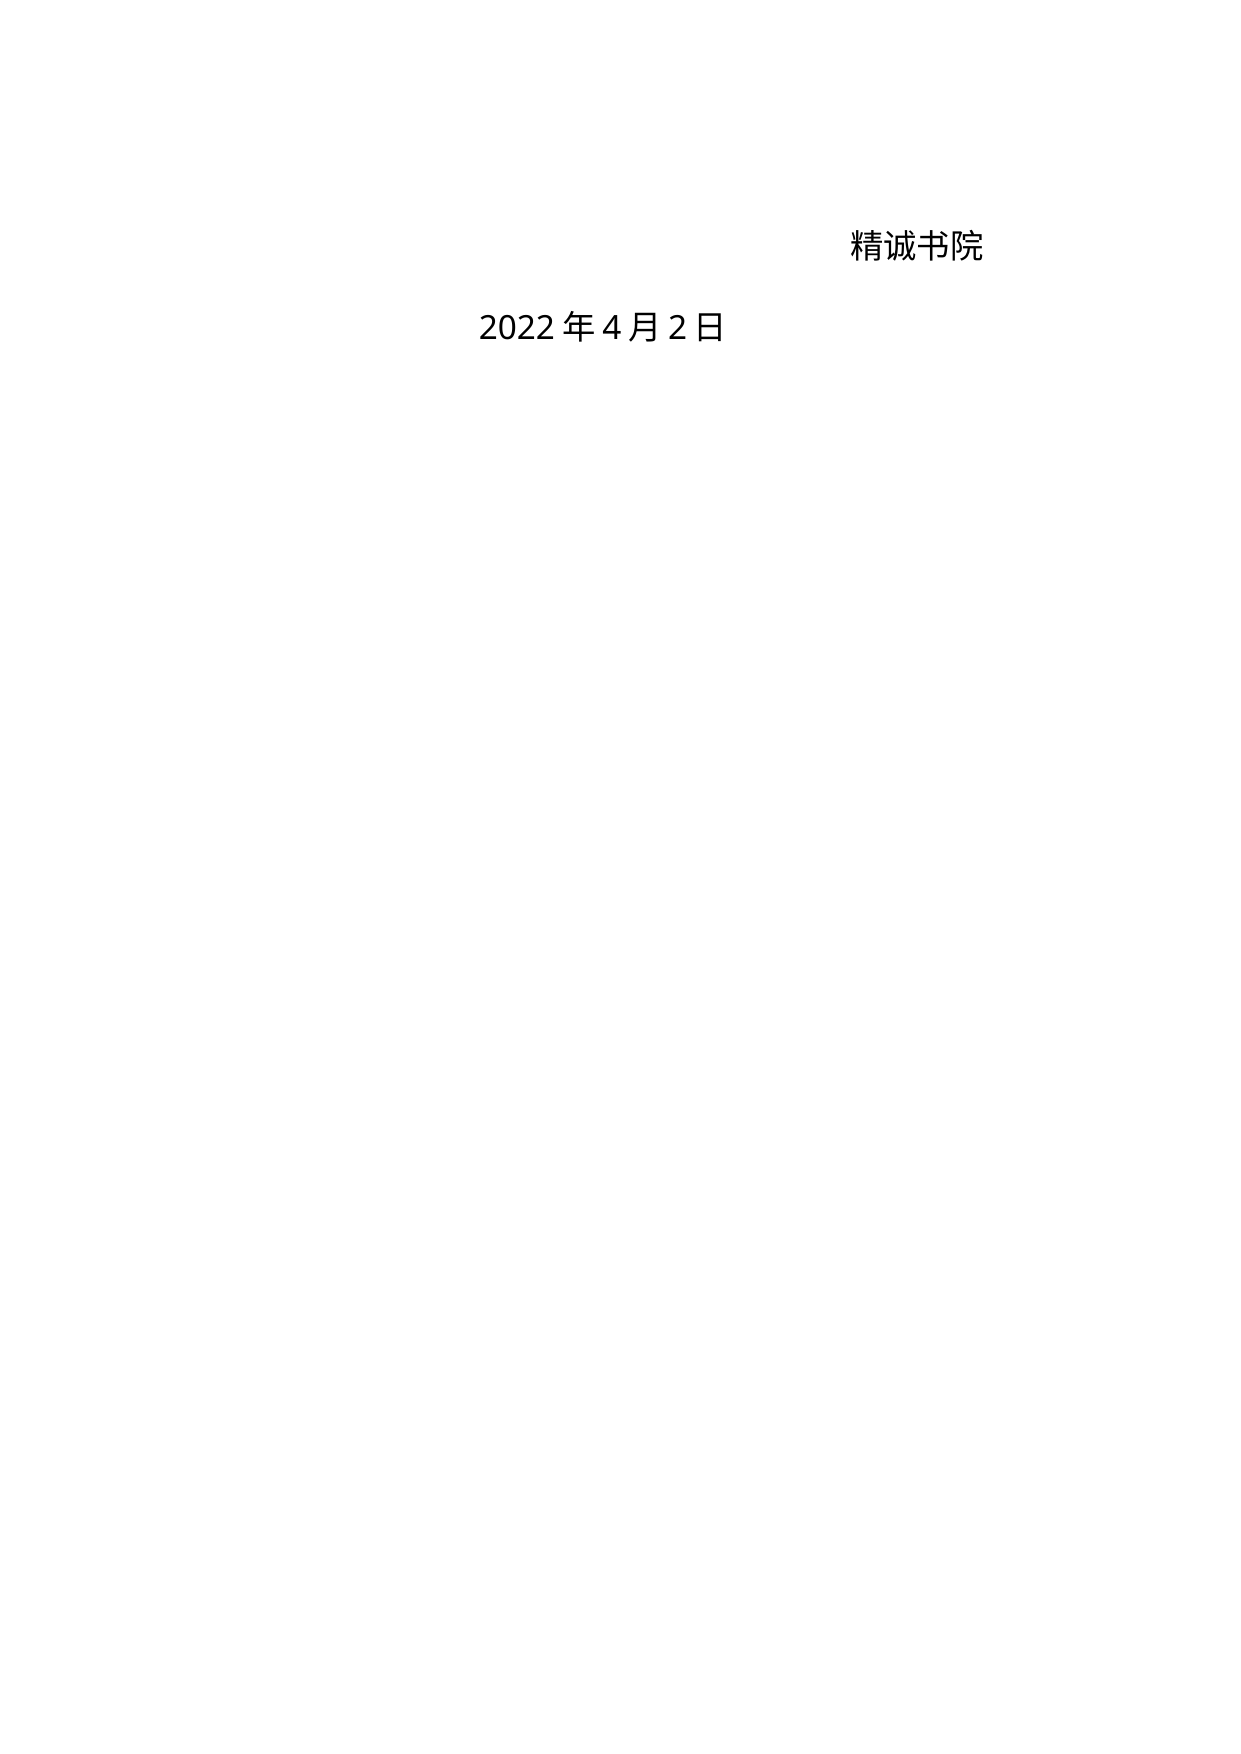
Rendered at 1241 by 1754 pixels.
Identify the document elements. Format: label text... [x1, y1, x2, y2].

list 2022年4月2日 [150, 293, 1090, 358]
list 精诚书院 [150, 211, 1090, 276]
